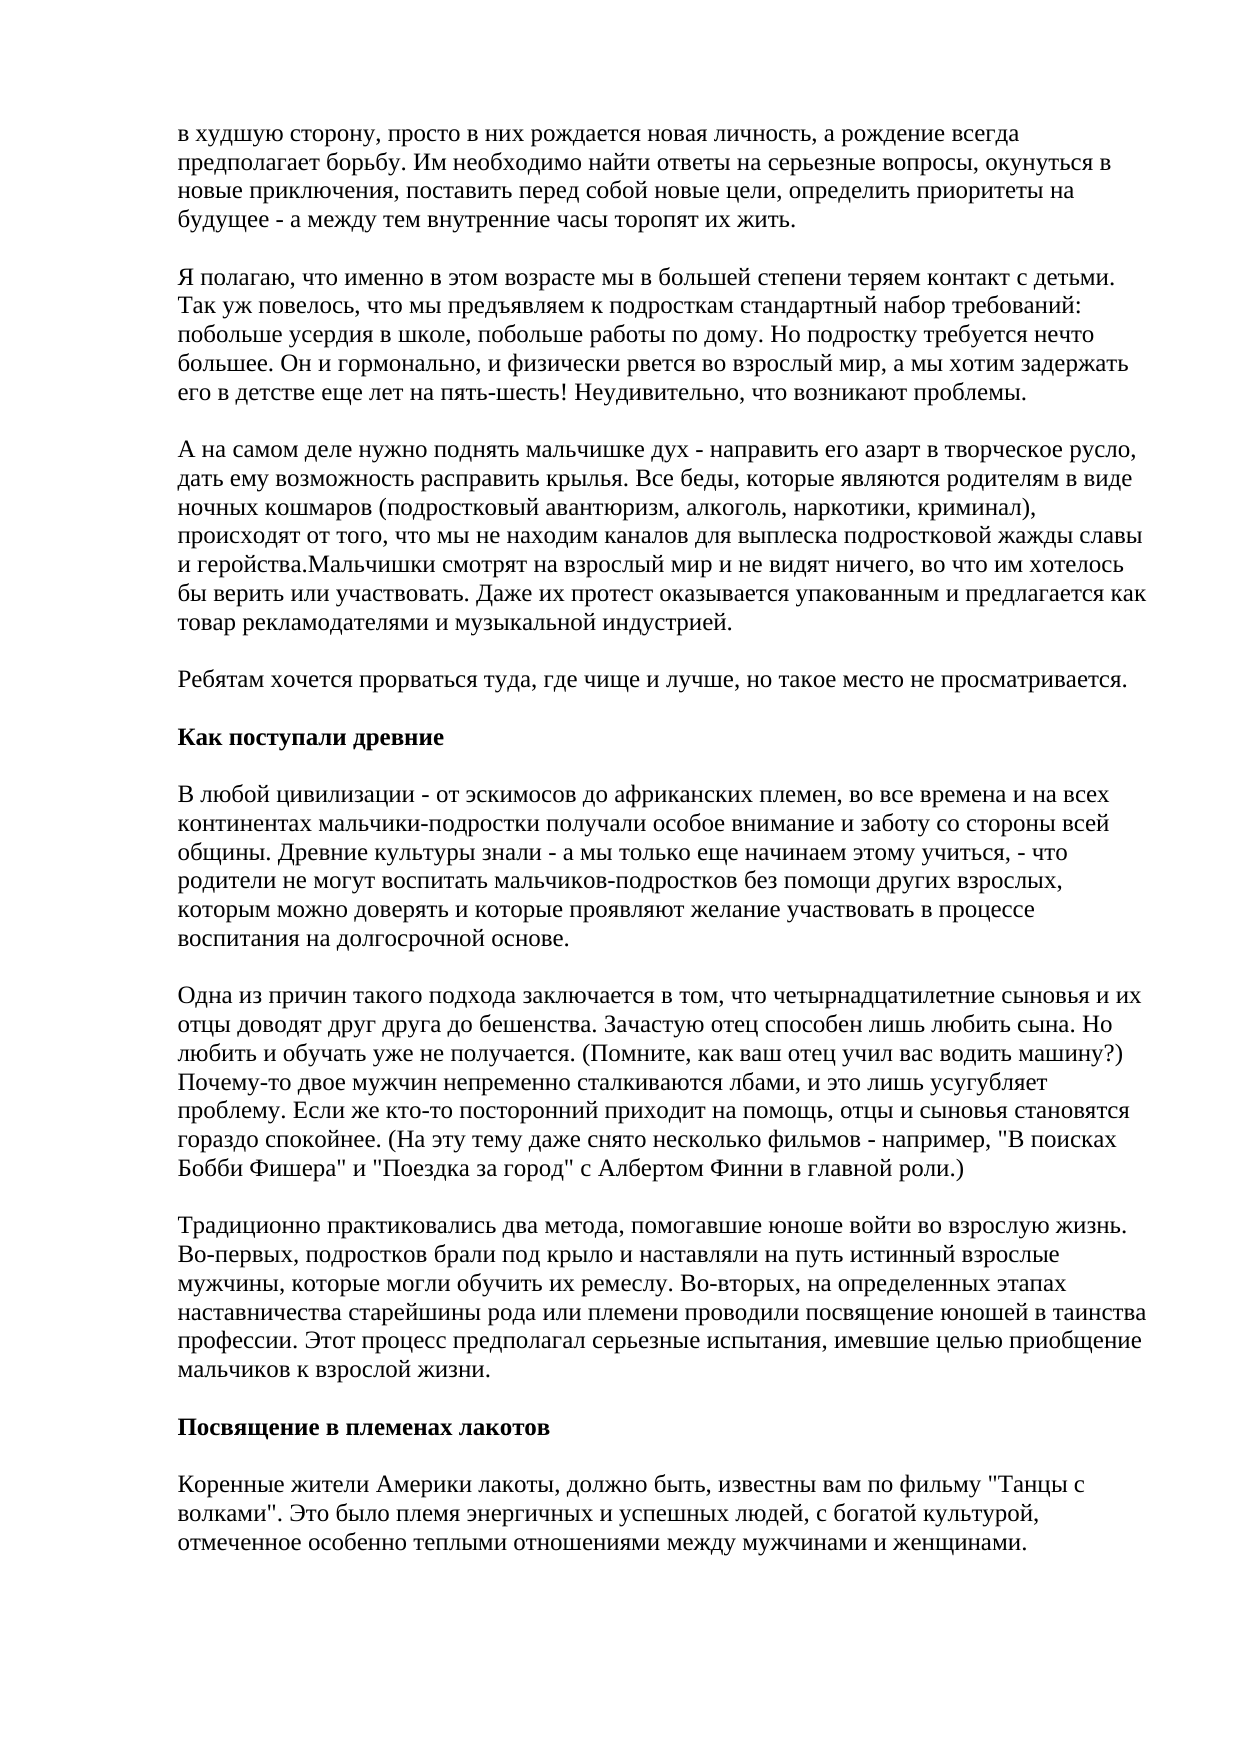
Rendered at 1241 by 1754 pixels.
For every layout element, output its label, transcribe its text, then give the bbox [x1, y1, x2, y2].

text Коренные жители Америки лакоты, должно быть, известны вам по фильму "Танцы с волками". Это было племя энергичных и успешных людей, с богатой культурой, отмеченное особенно теплыми отношениями между мужчинами и женщинами. [177, 1469, 1152, 1556]
text Я полагаю, что именно в этом возрасте мы в большей степени теряем контакт с детьми. Так уж повелось, что мы предъявляем к подросткам стандартный набор требований: побольше усердия в школе, побольше работы по дому. Но подростку требуется нечто большее. Он и гормонально, и физически рвется во взрослый мир, а мы хотим задержать его в детстве еще лет на пять-шесть! Неудивительно, что возникают проблемы. [177, 262, 1152, 406]
text Одна из причин такого подхода заключается в том, что четырнадцатилетние сыновья и их отцы доводят друг друга до бешенства. Зачастую отец способен лишь любить сына. Но любить и обучать уже не получается. (Помните, как ваш отец учил вас водить машину?) Почему-то двое мужчин непременно сталкиваются лбами, и это лишь усугубляет проблему. Если же кто-то посторонний приходит на помощь, отцы и сыновья становятся гораздо спокойнее. (На эту тему даже снято несколько фильмов - например, "В поисках Бобби Фишера" и "Поездка за город" с Албертом Финни в главной роли.) [177, 981, 1152, 1182]
text Как поступали древние [177, 722, 1152, 751]
text В любой цивилизации - от эскимосов до африканских племен, во все времена и на всех континентах мальчики-подростки получали особое внимание и заботу со стороны всей общины. Древние культуры знали - а мы только еще начинаем этому учиться, - что родители не могут воспитать мальчиков-подростков без помощи других взрослых, которым можно доверять и которые проявляют желание участвовать в процессе воспитания на долгосрочной основе. [177, 779, 1152, 952]
text Традиционно практиковались два метода, помогавшие юноше войти во взрослую жизнь. Во-первых, подростков брали под крыло и наставляли на путь истинный взрослые мужчины, которые могли обучить их ремеслу. Во-вторых, на определенных этапах наставничества старейшины рода или племени проводили посвящение юношей в таинства профессии. Этот процесс предполагал серьезные испытания, имевшие целью приобщение мальчиков к взрослой жизни. [177, 1211, 1152, 1383]
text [177, 118, 1152, 233]
text А на самом деле нужно поднять мальчишке дух - направить его азарт в творческое русло, дать ему возможность расправить крылья. Все беды, которые являются родителям в виде ночных кошмаров (подростковый авантюризм, алкоголь, наркотики, криминал), происходят от того, что мы не находим каналов для выплеска подростковой жажды славы и геройства.Мальчишки смотрят на взрослый мир и не видят ничего, во что им хотелось бы верить или участвовать. Даже их протест оказывается упакованным и предлагается как товар рекламодателями и музыкальной индустрией. [177, 434, 1152, 636]
text Ребятам хочется прорваться туда, где чище и лучше, но такое место не просматривается. [177, 664, 1152, 693]
text Посвящение в племенах лакотов [177, 1412, 1152, 1441]
